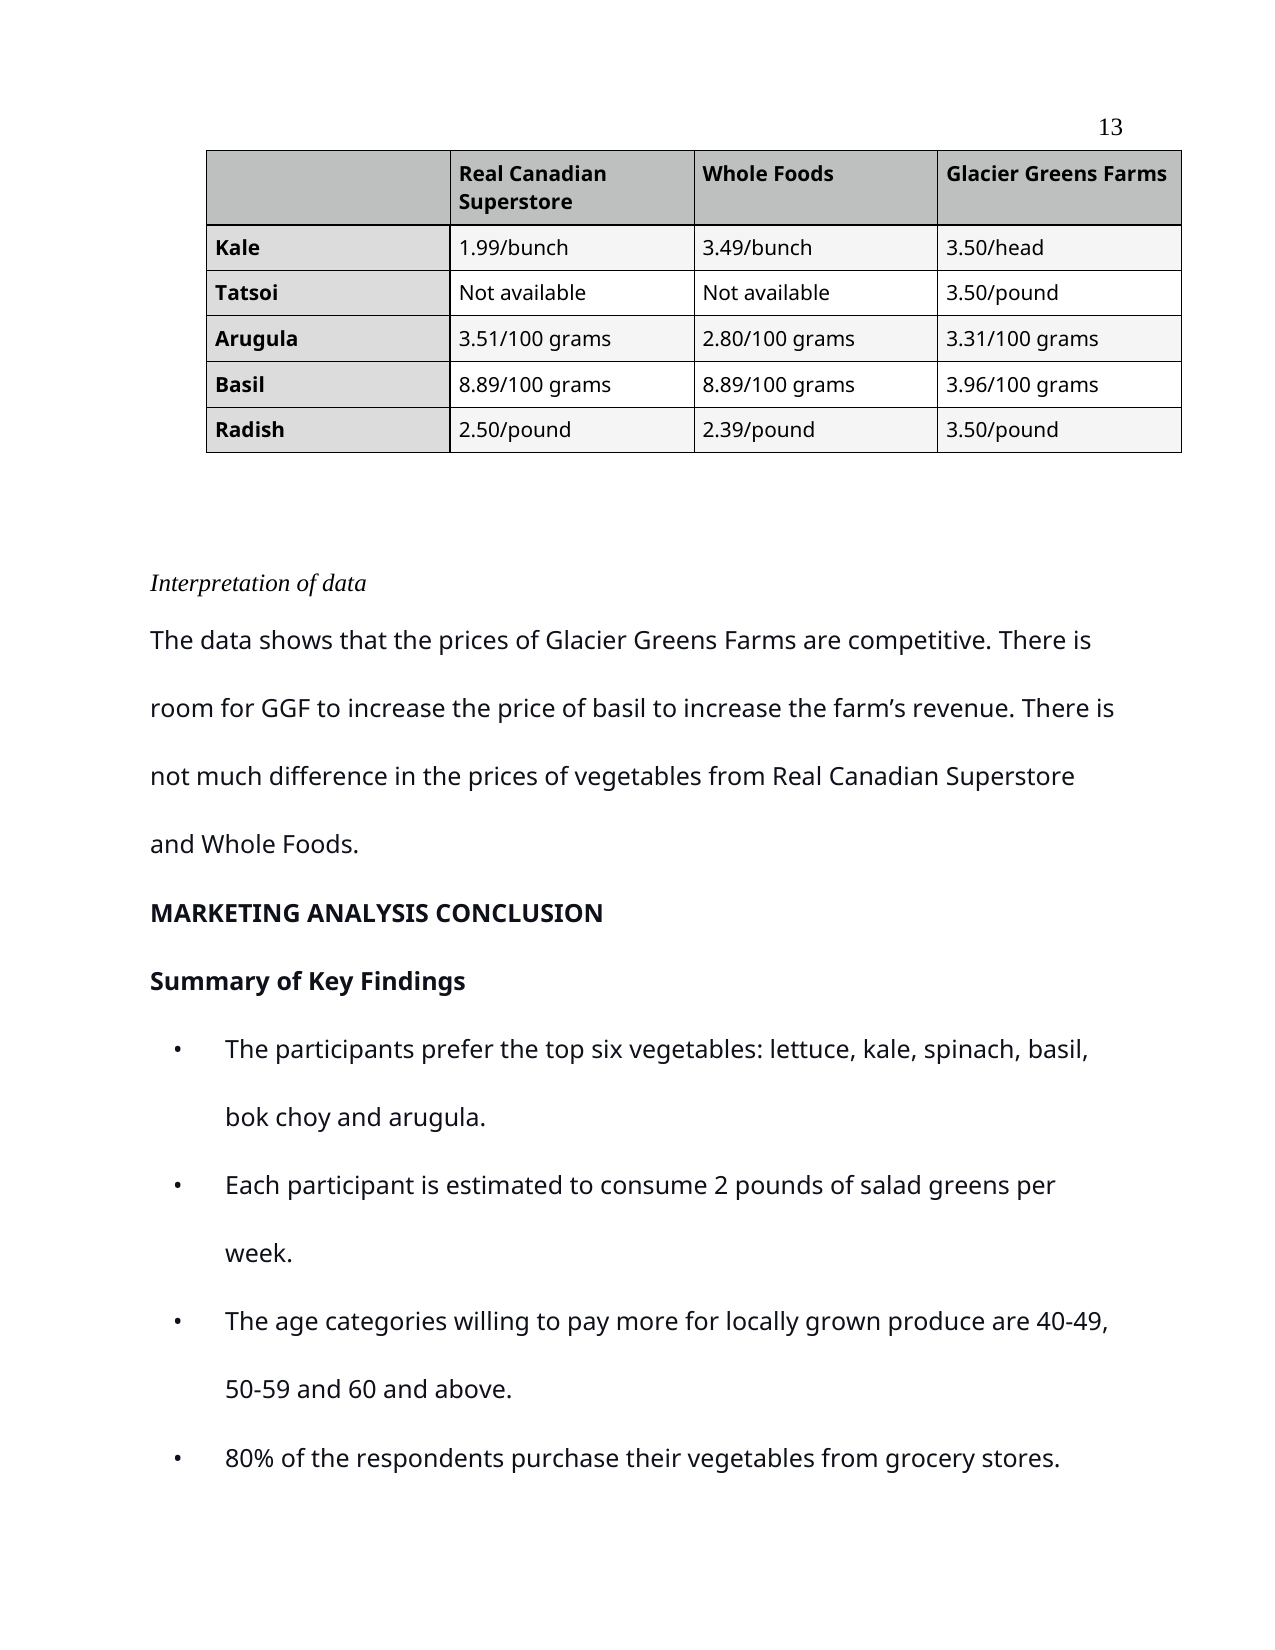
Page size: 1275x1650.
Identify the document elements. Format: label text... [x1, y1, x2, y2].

text The data shows that the prices of Glacier Greens Farms are competitive. There is room for GGF to increase the price of basil to increase the farm’s revenue. There is not much difference in the prices of vegetables from Real Canadian Superstore and Whole Foods. [150, 623, 1125, 861]
table_cell 3.96/100 grams [938, 362, 1181, 407]
table_cell 2.80/100 grams [695, 316, 937, 361]
list 80% of the respondents purchase their vegetables from grocery stores. [173, 1440, 1125, 1474]
table_cell 3.50/pound [938, 271, 1181, 315]
table_cell 3.51/100 grams [451, 316, 694, 361]
table_cell 8.89/100 grams [451, 362, 694, 407]
table_cell 2.39/pound [695, 408, 937, 452]
table_cell Kale [207, 226, 449, 270]
table_header Glacier Greens Farms [938, 151, 1181, 224]
text Interpretation of data [150, 568, 1125, 596]
table_header [207, 151, 450, 224]
table_cell Arugula [207, 316, 449, 361]
table_cell 1.99/bunch [451, 226, 694, 270]
text MARKETING ANALYSIS CONCLUSION [150, 895, 1125, 929]
text Summary of Key Findings [150, 963, 1125, 997]
table_header Whole Foods [695, 151, 937, 224]
table_cell 2.50/pound [451, 408, 694, 452]
table_cell 8.89/100 grams [695, 362, 937, 407]
table_cell Tatsoi [207, 271, 449, 315]
table_header Real Canadian Superstore [451, 151, 694, 224]
table_cell 3.50/pound [938, 408, 1181, 452]
table_cell Basil [207, 362, 449, 407]
table_cell 3.31/100 grams [938, 316, 1181, 361]
list Each participant is estimated to consume 2 pounds of salad greens per week. [173, 1168, 1125, 1270]
table_cell 3.50/head [938, 226, 1181, 270]
list The participants prefer the top six vegetables: lettuce, kale, spinach, basil, bok choy and arugula. [173, 1032, 1125, 1134]
list The age categories willing to pay more for locally grown produce are 40-49, 50-59 and 60 and above. [173, 1304, 1125, 1406]
table_cell Not available [695, 271, 937, 315]
table_cell Radish [207, 408, 449, 452]
table_cell 3.49/bunch [695, 226, 937, 270]
table_cell Not available [451, 271, 694, 315]
